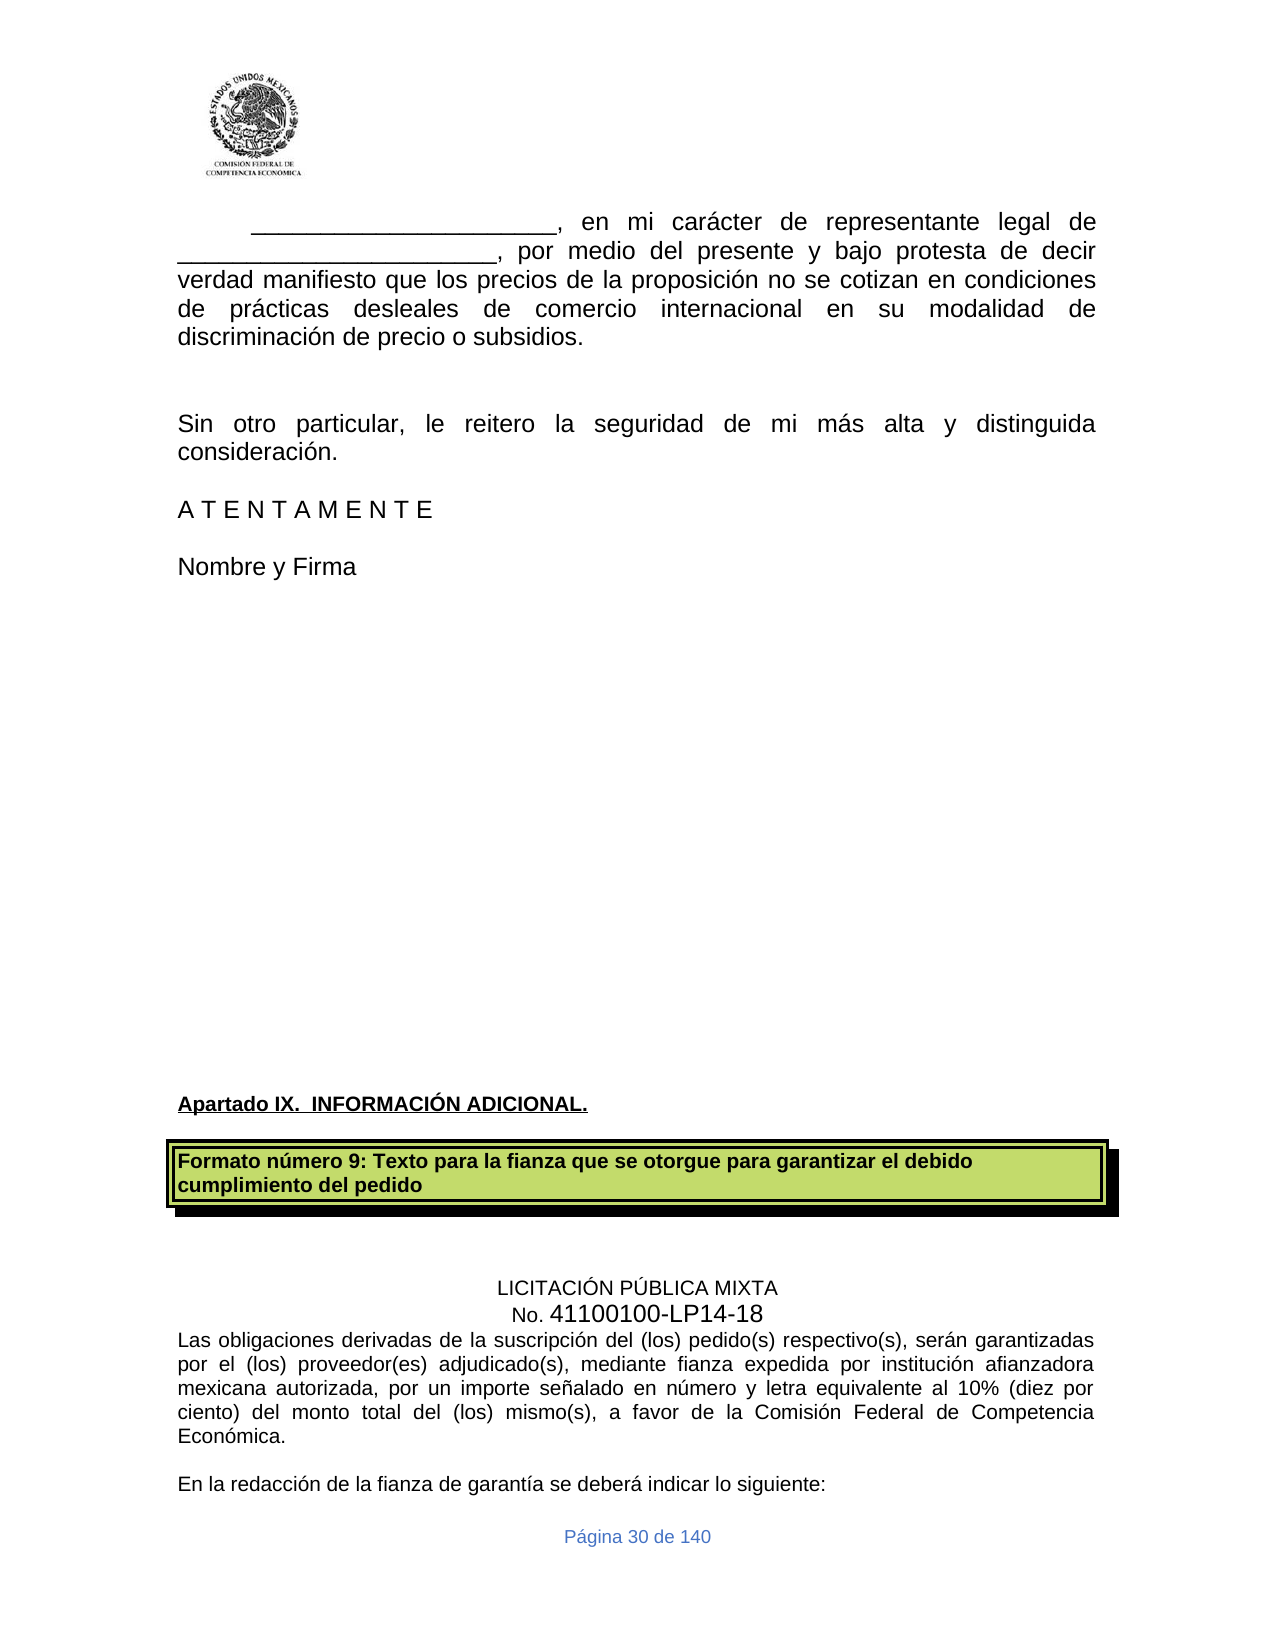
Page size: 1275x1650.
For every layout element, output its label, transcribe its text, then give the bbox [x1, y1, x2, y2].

text Las obligaciones derivadas de la suscripción del (los) pedido(s) respectivo(s), serán garantizadas por el (los) proveedor(es) adjudicado(s), mediante fianza expedida por institución afianzadora mexicana autorizada, por un importe señalado en número y letra equivalente al 10% (diez por ciento) del monto total del (los) mismo(s), a favor de la Comisión Federal de Competencia Económica. [177, 1328, 1096, 1448]
text ______________________, en mi carácter de representante legal de _______________________, por medio del presente y bajo protesta de decir verdad manifiesto que los precios de la proposición no se cotizan en condiciones de prácticas desleales de comercio internacional en su modalidad de discriminación de precio o subsidios. [177, 207, 1098, 351]
text No. 41100100-LP14-18 [177, 1299, 1098, 1328]
text A T E N T A M E N T E [177, 495, 1098, 524]
text Nombre y Firma [177, 552, 1098, 581]
text LICITACIÓN PÚBLICA MIXTA [177, 1276, 1098, 1299]
text En la redacción de la fianza de garantía se deberá indicar lo siguiente: [177, 1472, 1096, 1496]
text Formato número 9: Texto para la fianza que se otorgue para garantizar el debido cumplimiento del pedido [169, 1143, 1106, 1205]
picture [188, 73, 322, 179]
text Apartado IX. INFORMACIÓN ADICIONAL. [177, 1091, 1098, 1115]
text Sin otro particular, le reitero la seguridad de mi más alta y distinguida consideración. [177, 409, 1098, 466]
